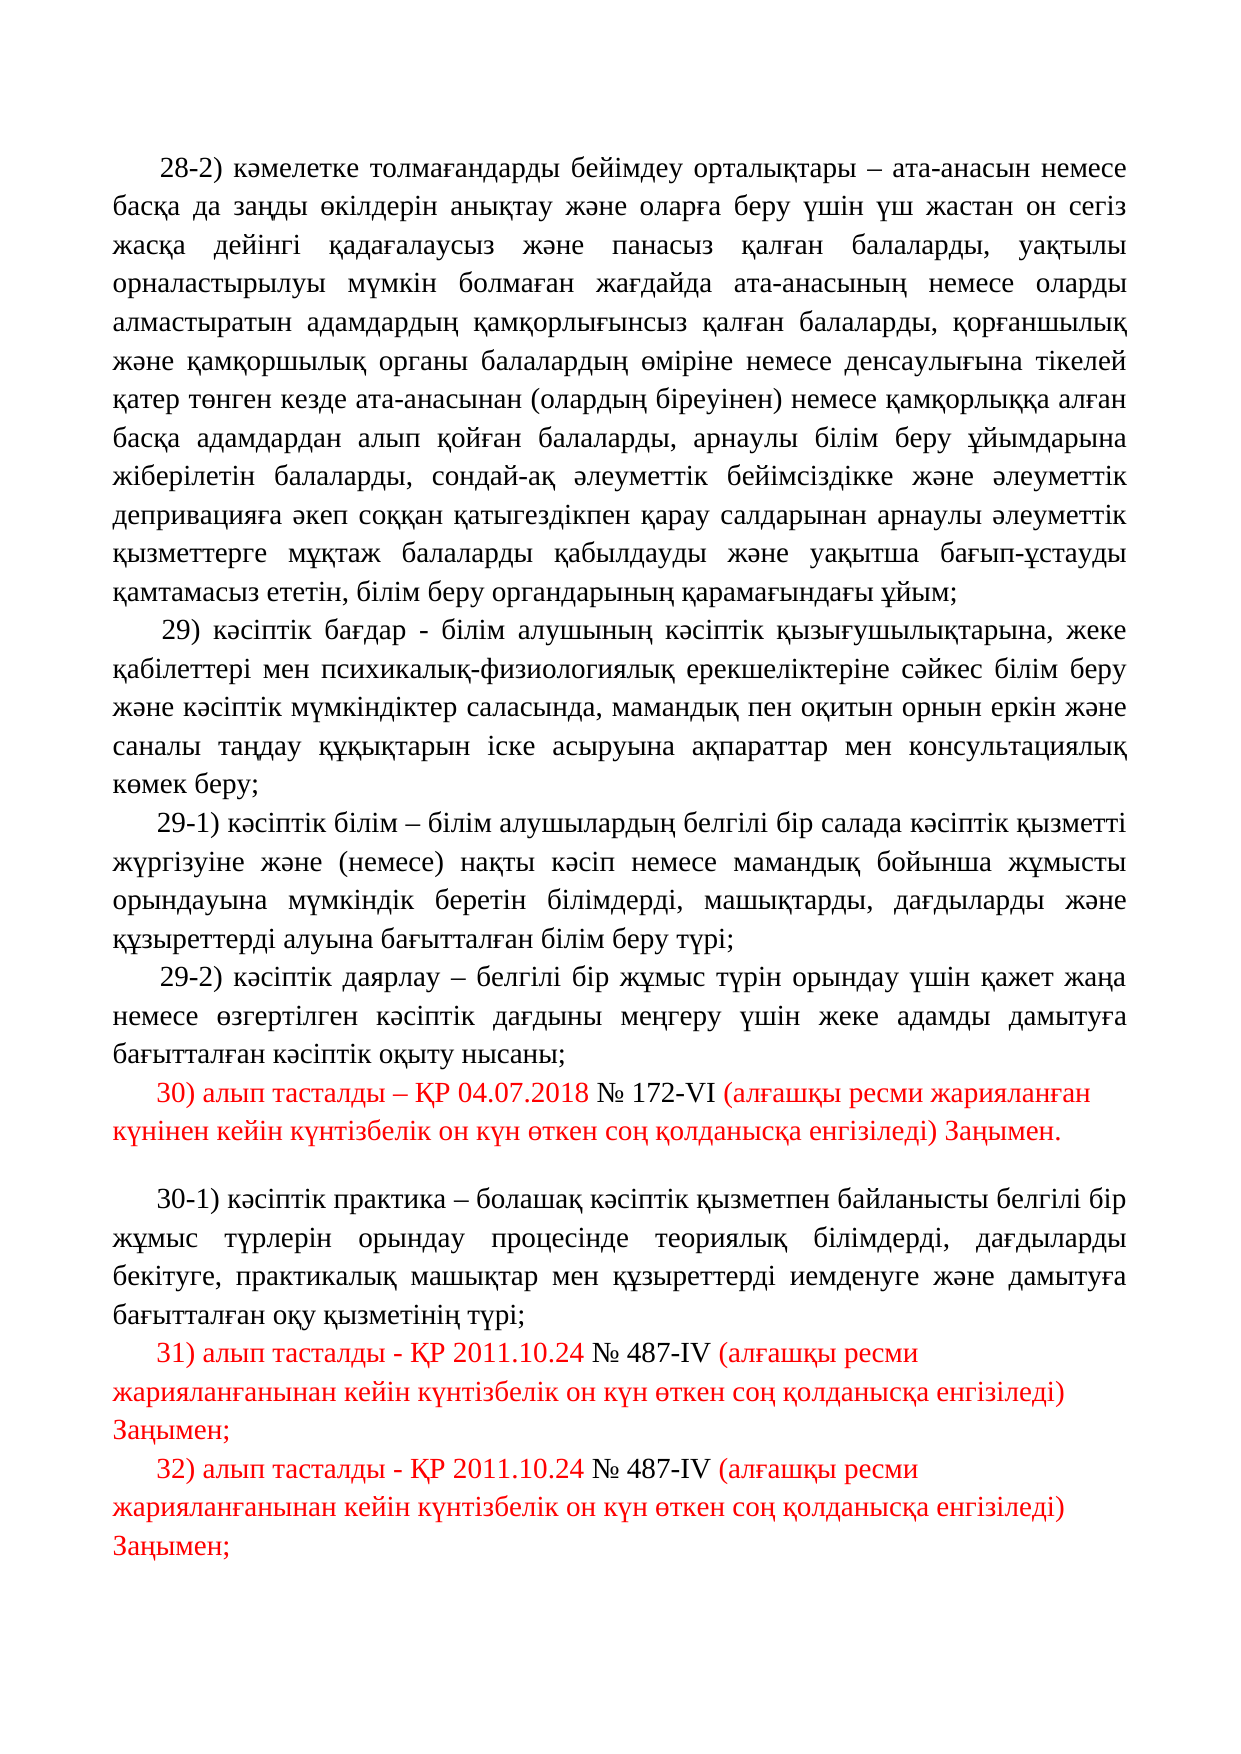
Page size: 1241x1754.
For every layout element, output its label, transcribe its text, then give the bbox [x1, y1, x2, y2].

text 30-1) кәсіптік практика – болашақ кәсіптік қызметпен байланысты белгілі бір жұмыс түрлерін орындау процесінде теориялық білімдерді, дағдыларды бекітуге, практикалық машықтар мен құзыреттерді иемденуге және дамытуға бағытталған оқу қызметінің түрі; [112, 1181, 1128, 1330]
text 29) кәсіптік бағдар - білім алушының кәсіптік қызығушылықтарына, жеке қабілеттері мен психикалық-физиологиялық ерекшеліктеріне сәйкес білім беру және кәсіптік мүмкіндіктер саласында, мамандық пен оқитын орнын еркін және саналы таңдау құқықтарын іске асыруына ақпараттар мен консультациялық көмек беру; [112, 612, 1128, 800]
text 31) алып тасталды - ҚР 2011.10.24 № 487-ІV (алғашқы ресми жарияланғанынан кейін күнтiзбелiк он күн өткен соң қолданысқа енгiзiледi) Заңымен; 32) алып тасталды - ҚР 2011.10.24 № 487-ІV (алғашқы ресми жарияланғанынан кейін күнтiзбелiк он күн өткен соң қолданысқа енгiзiледi) Заңымен; [112, 1335, 1128, 1592]
text 29-2) кәсіптік даярлау – белгілі бір жұмыс түрін орындау үшін қажет жаңа немесе өзгертілген кәсіптік дағдыны меңгеру үшін жеке адамды дамытуға бағытталған кәсіптік оқыту нысаны; [112, 959, 1128, 1070]
text 28-2) кәмелетке толмағандарды бейiмдеу орталықтары – ата-анасын немесе басқа да заңды өкiлдерiн анықтау және оларға беру үшiн үш жастан он сегiз жасқа дейiнгi қадағалаусыз және панасыз қалған балаларды, уақтылы орналастырылуы мүмкiн болмаған жағдайда ата-анасының немесе оларды алмастыратын адамдардың қамқорлығынсыз қалған балаларды, қорғаншылық және қамқоршылық органы балалардың өмiрiне немесе денсаулығына тiкелей қатер төнген кезде ата-анасынан (олардың бiреуiнен) немесе қамқорлыққа алған басқа адамдардан алып қойған балаларды, арнаулы бiлiм беру ұйымдарына жiберiлетiн балаларды, сондай-ақ әлеуметтiк бейiмсiздiкке және әлеуметтiк депривацияға әкеп соққан қатыгездiкпен қарау салдарынан арнаулы әлеуметтік қызметтерге мұқтаж балаларды қабылдауды және уақытша бағып-ұстауды қамтамасыз ететiн, бiлiм беру органдарының қарамағындағы ұйым; [112, 150, 1128, 607]
text 29-1) кәсіптік білім – білім алушылардың белгілі бір салада кәсіптік қызметті жүргізуіне және (немесе) нақты кәсіп немесе мамандық бойынша жұмысты орындауына мүмкіндік беретін білімдерді, машықтарды, дағдыларды және құзыреттерді алуына бағытталған білім беру түрі; [112, 805, 1128, 954]
text 30) алып тасталды – ҚР 04.07.2018 № 172-VІ (алғашқы ресми жарияланған күнінен кейін күнтiзбелiк он күн өткен соң қолданысқа енгiзiледi) Заңымен. [112, 1075, 1128, 1177]
